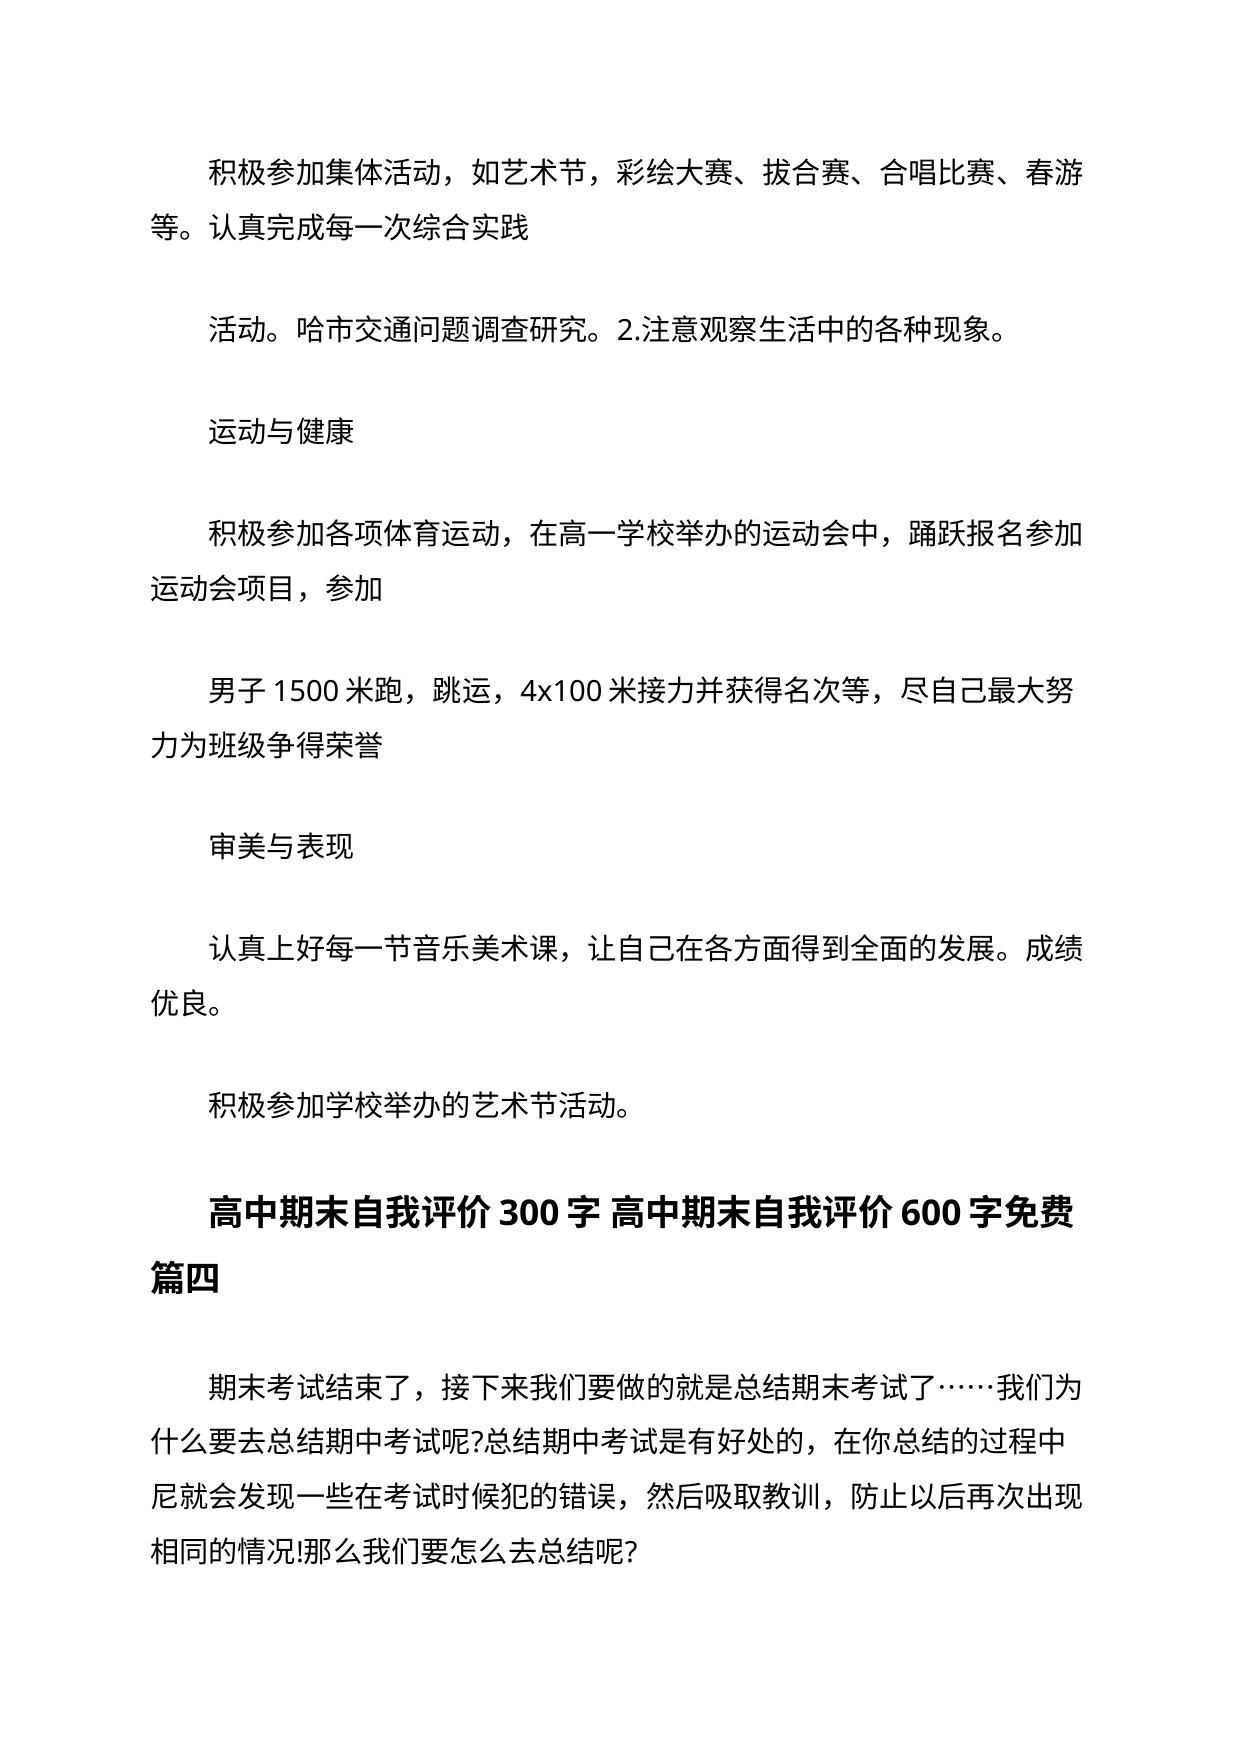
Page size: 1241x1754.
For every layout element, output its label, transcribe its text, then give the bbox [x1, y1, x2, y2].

text 活动。哈市交通问题调查研究。2.注意观察生活中的各种现象。 [150, 307, 1090, 349]
text 积极参加各项体育运动，在高一学校举办的运动会中，踊跃报名参加运动会项目，参加 [150, 510, 1090, 608]
text 运动与健康 [150, 409, 1090, 451]
text 积极参加学校举办的艺术节活动。 [150, 1082, 1090, 1124]
text 男子1500米跑，跳运，4x100米接力并获得名次等，尽自己最大努力为班级争得荣誉 [150, 667, 1090, 764]
text 认真上好每一节音乐美术课，让自己在各方面得到全面的发展。成绩优良。 [150, 926, 1090, 1023]
text 审美与表现 [150, 824, 1090, 866]
text 期末考试结束了，接下来我们要做的就是总结期末考试了……我们为什么要去总结期中考试呢?总结期中考试是有好处的，在你总结的过程中尼就会发现一些在考试时候犯的错误，然后吸取教训，防止以后再次出现相同的情况!那么我们要怎么去总结呢? [150, 1364, 1090, 1571]
text 积极参加集体活动，如艺术节，彩绘大赛、拔合赛、合唱比赛、春游等。认真完成每一次综合实践 [150, 150, 1090, 247]
text 高中期末自我评价300字 高中期末自我评价600字免费篇四 [150, 1184, 1090, 1302]
